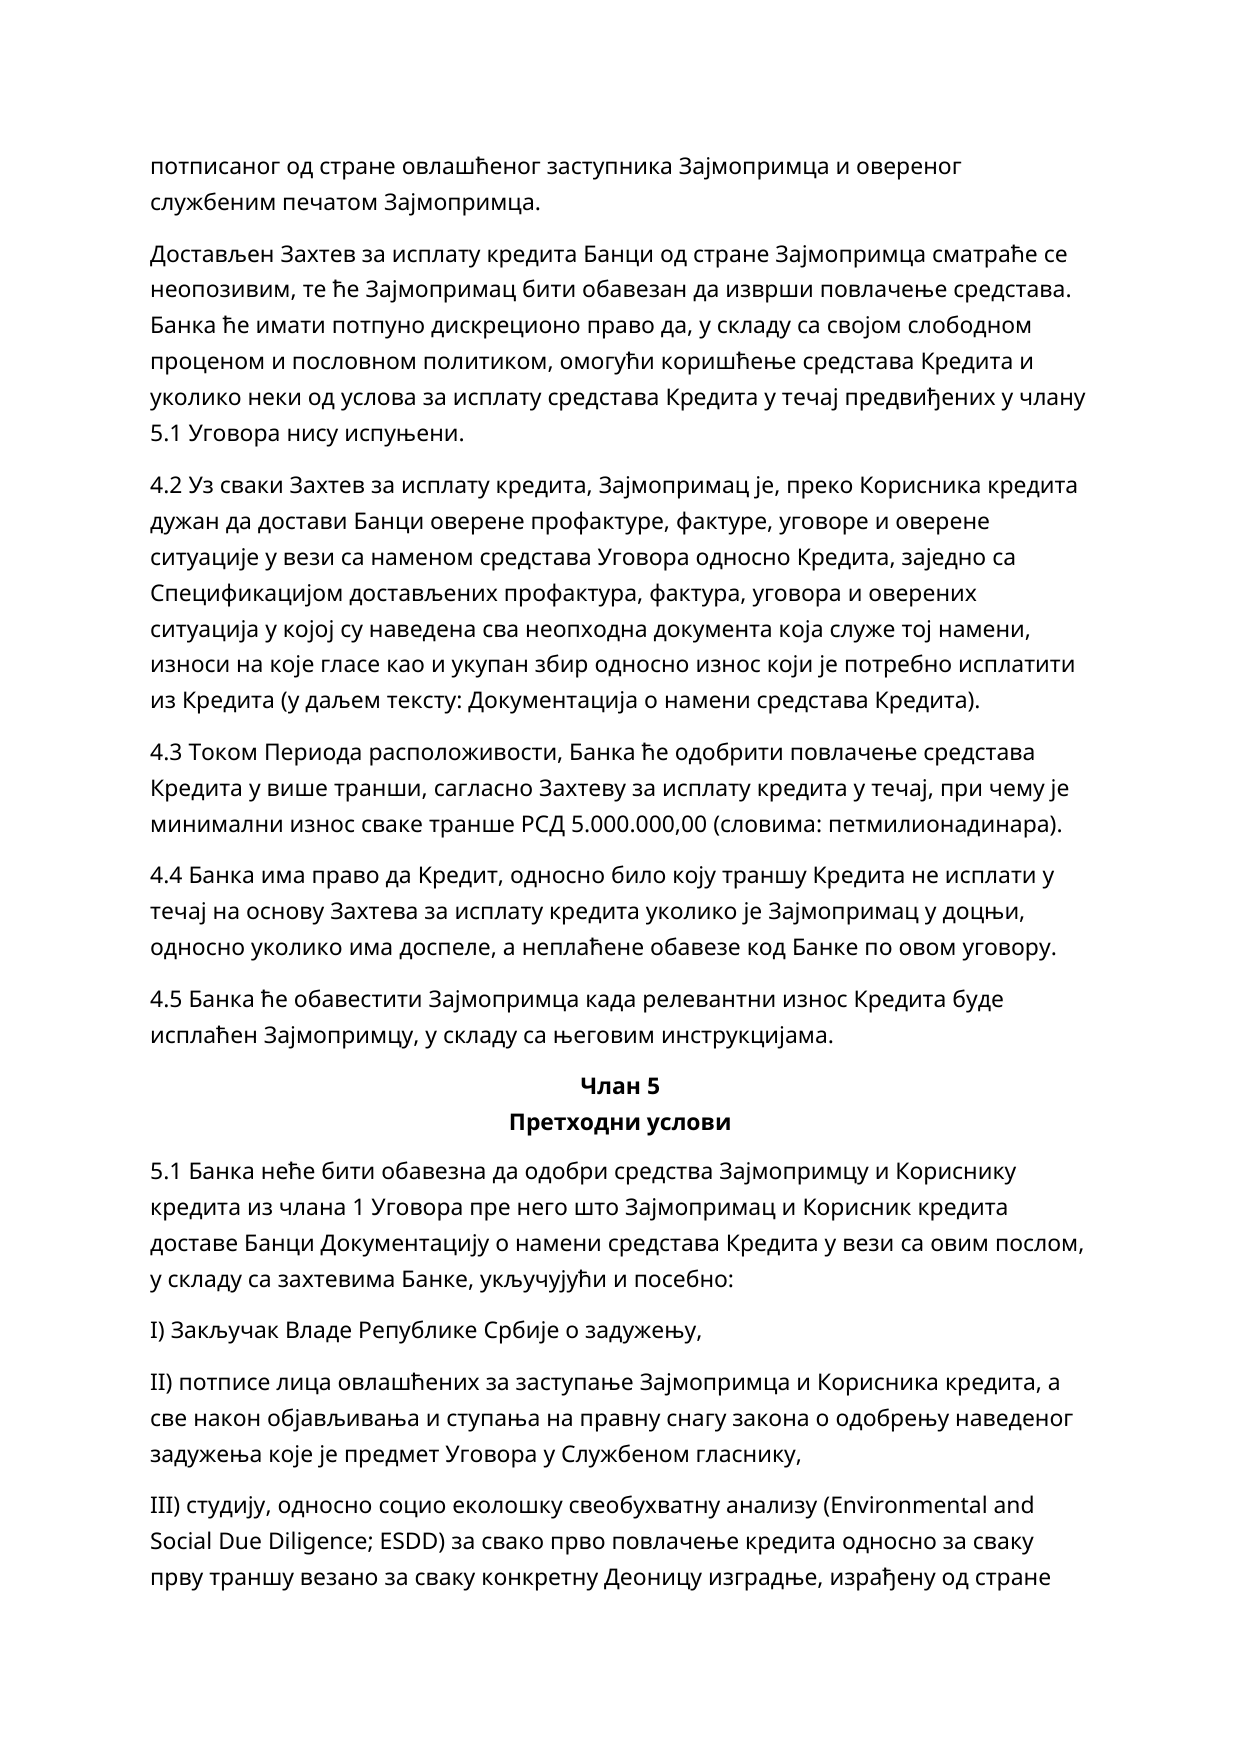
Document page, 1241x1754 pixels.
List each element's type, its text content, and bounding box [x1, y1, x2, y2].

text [150, 1489, 1090, 1592]
text 4.4 Банка има право да Kредит, односно било коју траншу Кредита не исплати у течај на основу Захтева за исплату кредита уколико је Зајмопримац у доцњи, односно уколико има доспеле, а неплаћене обавезе код Банке по овом уговору. [150, 859, 1090, 962]
text II) потписе лица овлашћених за заступање Зајмопримца и Корисника кредита, а све након објављивања и ступања на правну снагу закона о одобрењу наведеног задужења које је предмет Уговора у Службеном гласнику, [150, 1366, 1090, 1469]
text Достављен Захтев за исплату кредита Банци од стране Зајмопримца сматраће се неопозивим, те ће Зајмопримац бити обавезан да изврши повлачење средстава. Банка ће имати потпуно дискреционо право да, у складу са својом слободном проценом и пословном политиком, омогући коришћење средстава Кредита и уколико неки од услова за исплату средстава Кредита у течај предвиђених у члану 5.1 Уговора нису испуњени. [150, 237, 1090, 448]
text 5.1 Банка неће бити обавезна да одобри средства Зајмопримцу и Кориснику кредита из члана 1 Уговора пре него што Зајмопримац и Корисник кредита доставе Банци Документацију o намени средстава Кредита у вези са овим послом, у складу са захтевима Банке, укључујући и посебно: [150, 1155, 1090, 1294]
text 4.5 Банка ће обавестити Зајмопримца када релевантни износ Кредита буде исплаћен Зајмопримцу, у складу са његовим инструкцијама. [150, 983, 1090, 1050]
text 4.3 Током Периода расположивости, Банка ће одобрити повлачење средстава Кредита у више транши, сагласно Захтеву за исплату кредита у течај, при чему је минимални износ сваке транше РСД 5.000.000,00 (словима: петмилионадинара). [150, 736, 1090, 839]
text Члан 5 Претходни услови [150, 1070, 1090, 1137]
text 4.2 Уз сваки Захтев за исплату кредита, Зајмопримац је, преко Корисника кредита дужан да достави Банци оверене профактуре, фактуре, уговоре и оверене ситуације у вези са наменом средстава Уговора односно Кредита, заједно са Спецификацијом достављених профактура, фактура, уговора и оверених ситуација у којој су наведена сва неопходна документа која служе тој намени, износи на које гласе као и укупан збир односно износ који је потребно исплатити из Кредита (у даљем тексту: Документација о намени средстава Кредита). [150, 469, 1090, 716]
text I) Закључак Владе Републике Србије о задужењу, [150, 1314, 1090, 1345]
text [150, 150, 1090, 217]
